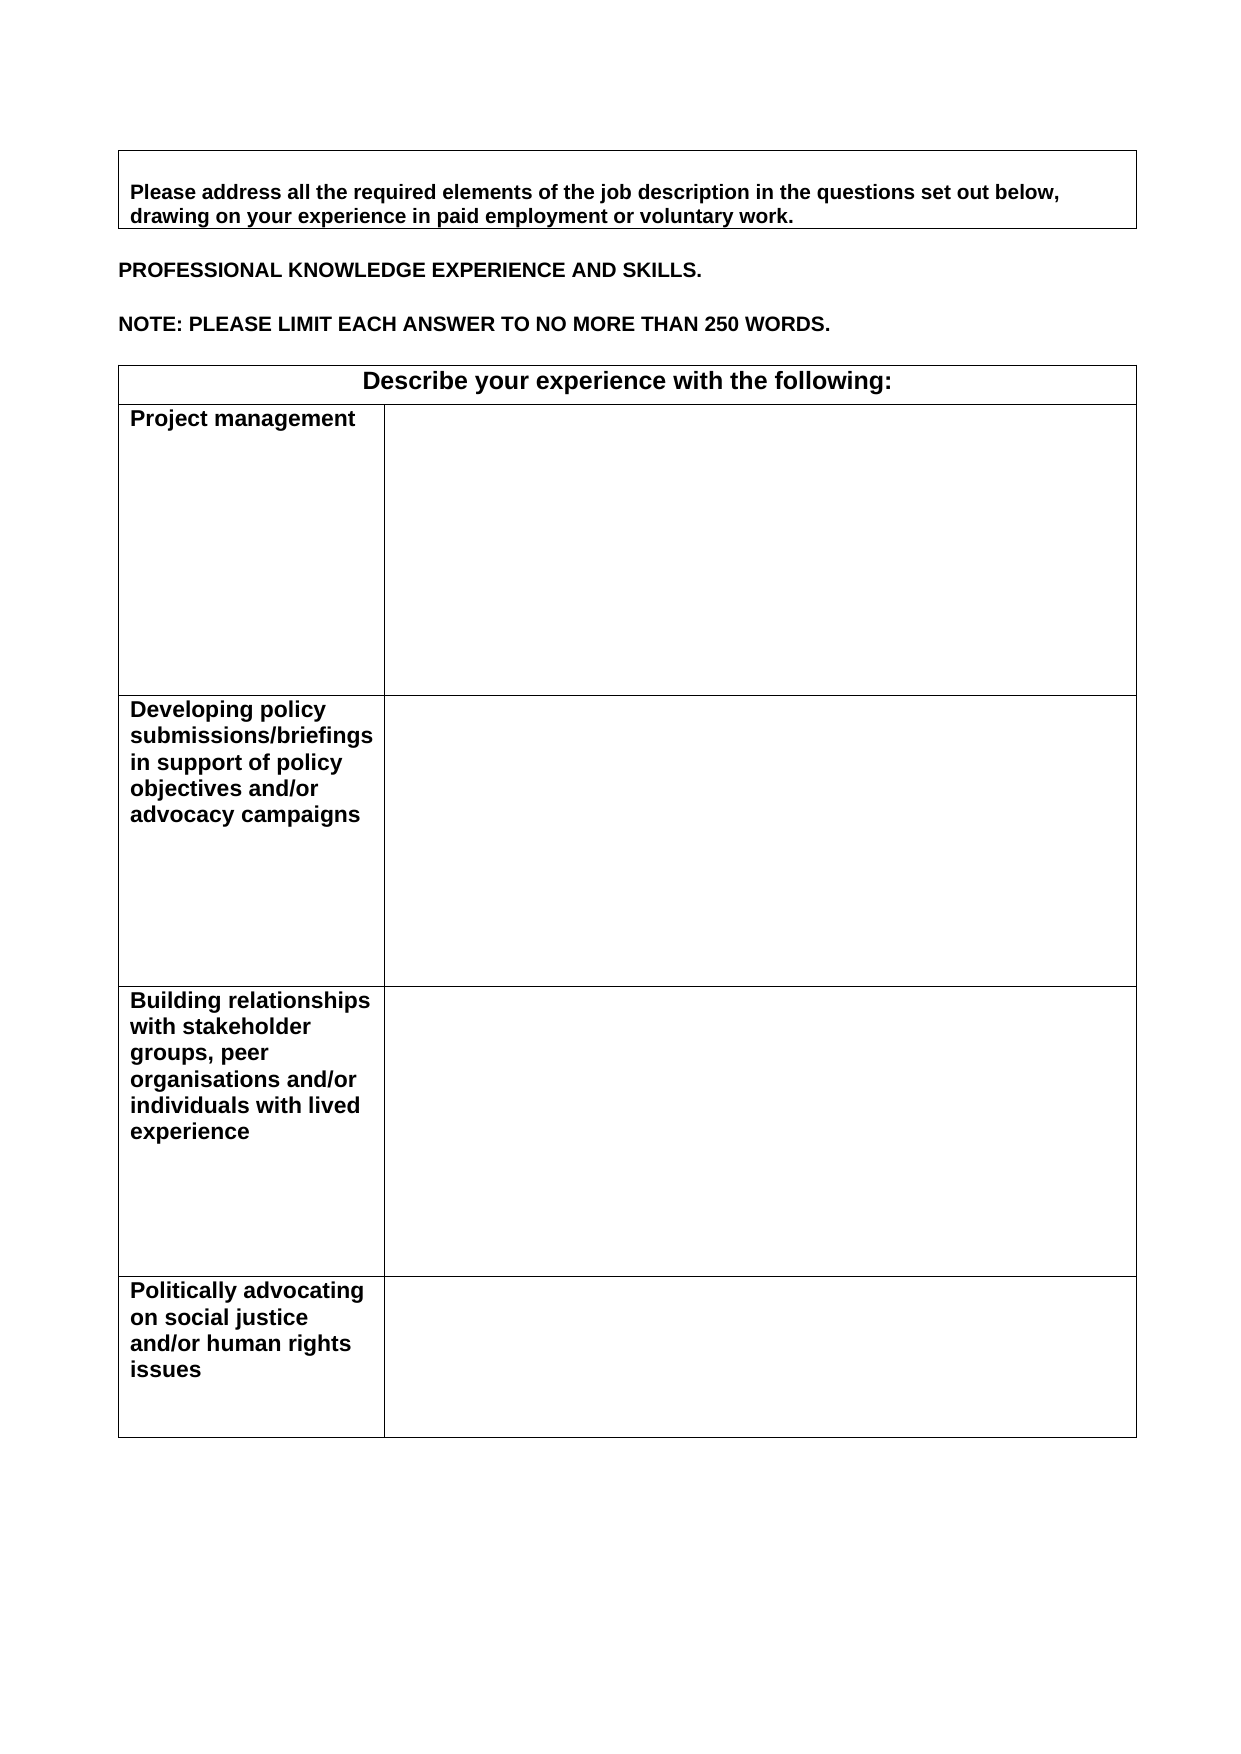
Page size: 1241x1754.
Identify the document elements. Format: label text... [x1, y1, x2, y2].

table_header Describe your experience with the following: [119, 366, 1136, 404]
table_cell Developing policy submissions/briefings in support of policy objectives and/or advocacy campaigns [119, 696, 384, 986]
table_cell [385, 1277, 1136, 1437]
table_cell Project management [119, 405, 384, 695]
table_cell [385, 696, 1136, 986]
table_cell [385, 987, 1136, 1276]
text NOTE: PLEASE LIMIT EACH ANSWER TO NO MORE THAN 250 WORDS. [118, 311, 1137, 335]
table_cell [119, 1277, 384, 1437]
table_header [119, 151, 1136, 228]
table_cell Building relationships with stakeholder groups, peer organisations and/or individuals with lived experience [119, 987, 384, 1276]
table_cell [385, 405, 1136, 695]
text PROFESSIONAL KNOWLEDGE EXPERIENCE AND SKILLS. [118, 258, 1137, 282]
